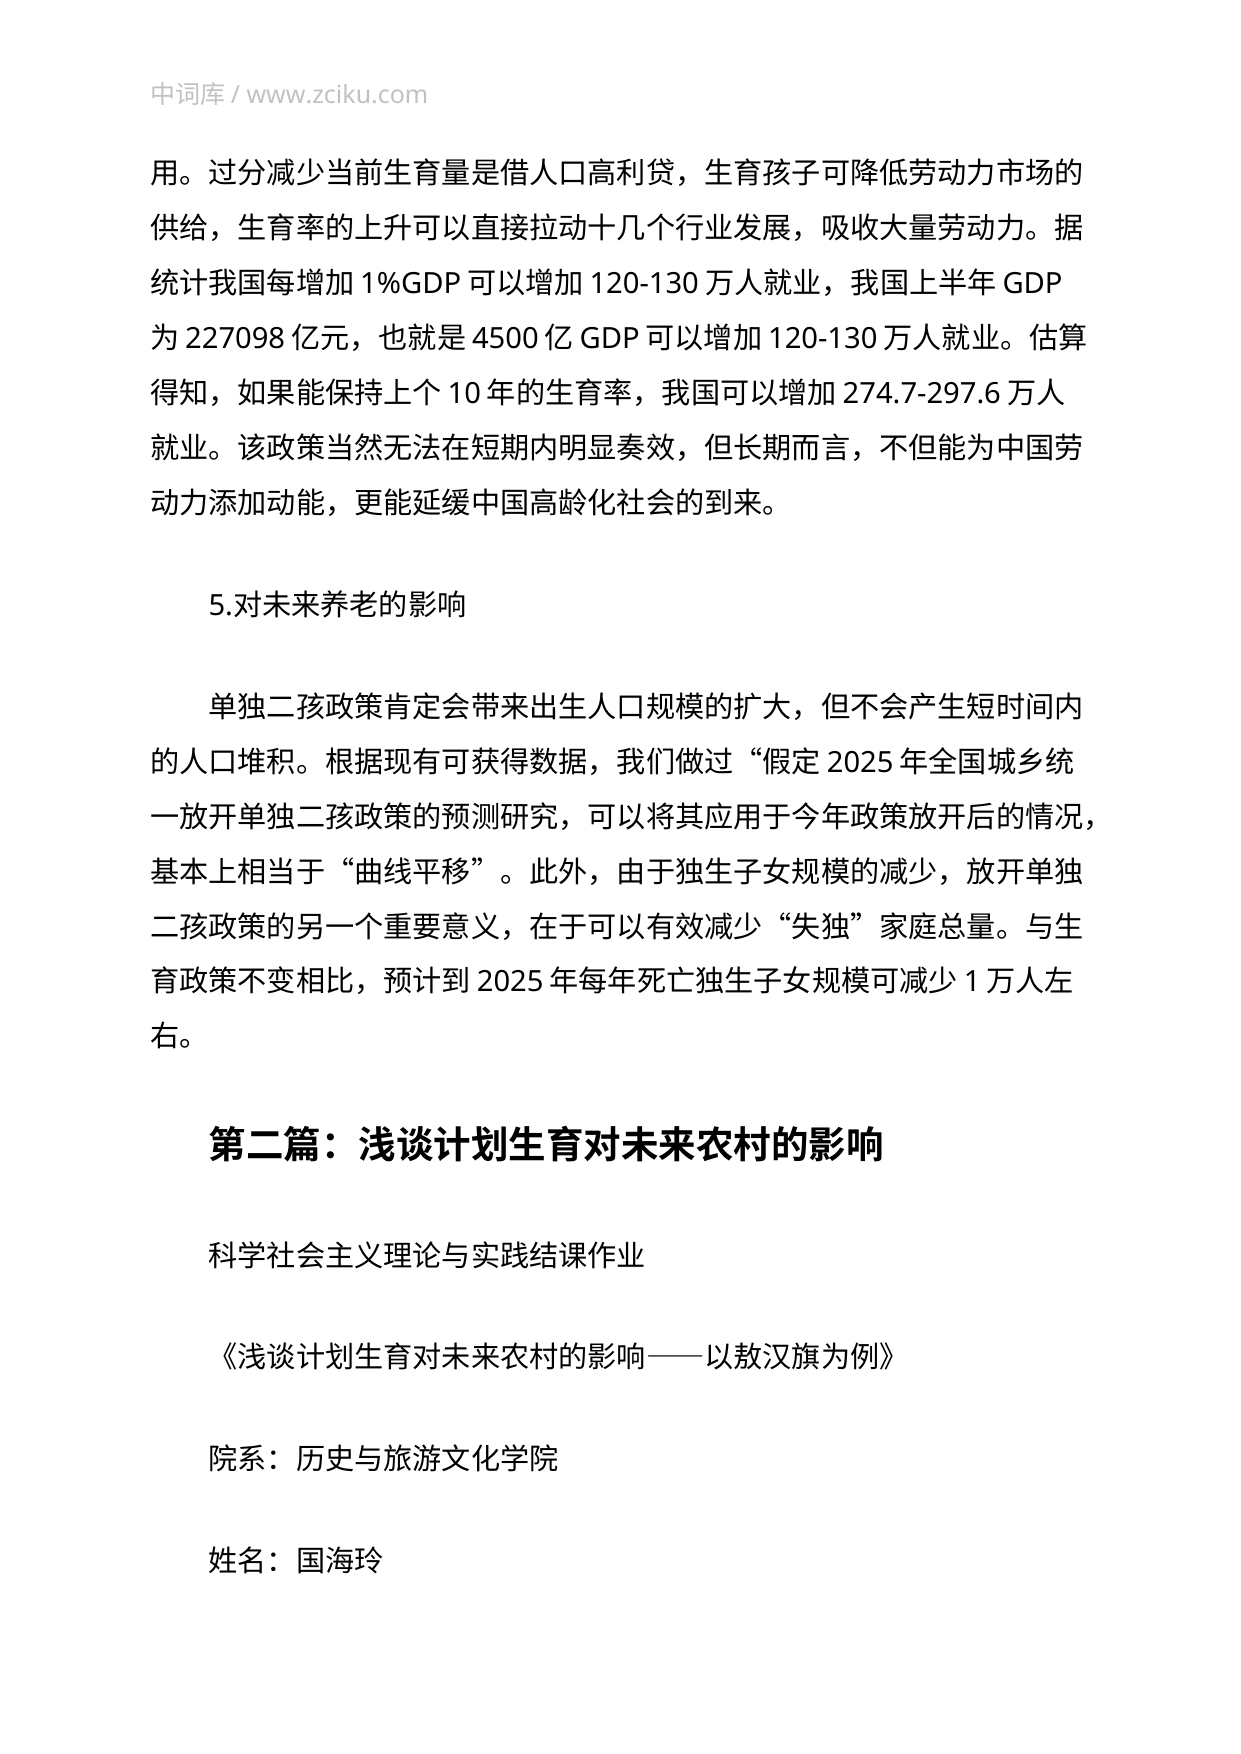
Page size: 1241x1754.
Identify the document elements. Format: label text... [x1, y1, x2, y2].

text 5.对未来养老的影响 [150, 581, 1090, 624]
text 姓名：国海玲 [150, 1537, 1090, 1580]
text 科学社会主义理论与实践结课作业 [150, 1232, 1090, 1274]
text 院系：历史与旅游文化学院 [150, 1436, 1090, 1478]
text 单独二孩政策肯定会带来出生人口规模的扩大，但不会产生短时间内的人口堆积。根据现有可获得数据，我们做过“假定2025年全国城乡统一放开单独二孩政策的预测研究，可以将其应用于今年政策放开后的情况，基本上相当于“曲线平移”。此外，由于独生子女规模的减少，放开单独二孩政策的另一个重要意义，在于可以有效减少“失独”家庭总量。与生育政策不变相比，预计到2025年每年死亡独生子女规模可减少1万人左右。 [150, 683, 1090, 1055]
text 第二篇：浅谈计划生育对未来农村的影响 [150, 1115, 1090, 1169]
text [150, 150, 1090, 522]
text 《浅谈计划生育对未来农村的影响——以敖汉旗为例》 [150, 1334, 1090, 1376]
